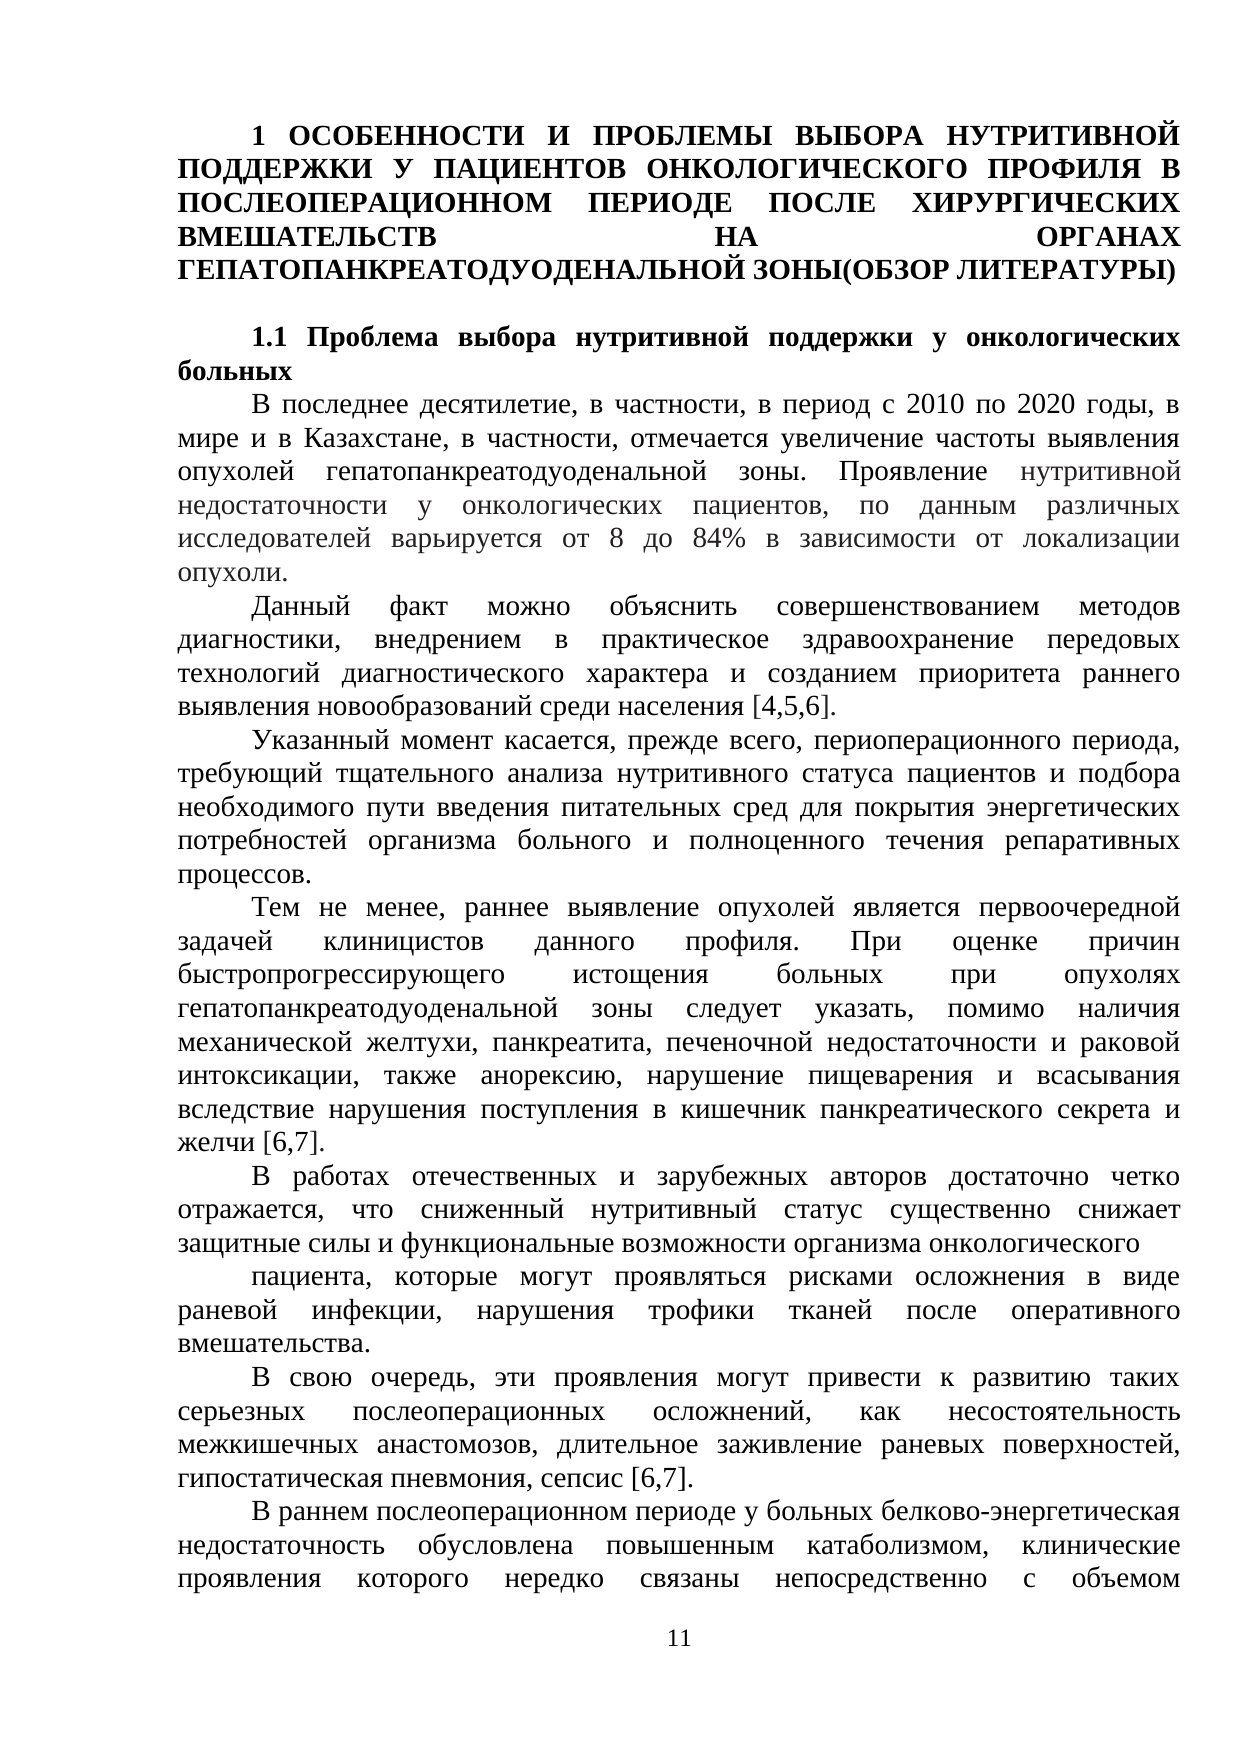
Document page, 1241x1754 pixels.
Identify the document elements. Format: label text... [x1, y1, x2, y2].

text В последнее десятилетие, в частности, в период с 2010 по 2020 годы, в мире и в Казахстане, в частности, отмечается увеличение частоты выявления опухолей гепатопанкреатодуоденальной зоны. Проявление нутритивной недостаточности у онкологических пациентов, по данным различных исследователей варьируется от 8 до 84% в зависимости от локализации опухоли. [177, 386, 1181, 588]
text В свою очередь, эти проявления могут привести к развитию таких серьезных послеоперационных осложнений, как несостоятельность межкишечных анастомозов, длительное заживление раневых поверхностей, гипостатическая пневмония, сепсис [6,7]. [177, 1359, 1181, 1493]
text 1 ОСОБЕННОСТИ И ПРОБЛЕМЫ ВЫБОРА НУТРИТИВНОЙ ПОДДЕРЖКИ У ПАЦИЕНТОВ ОНКОЛОГИЧЕСКОГО ПРОФИЛЯ В ПОСЛЕОПЕРАЦИОННОМ ПЕРИОДЕ ПОСЛЕ ХИРУРГИЧЕСКИХ ВМЕШАТЕЛЬСТВ НА ОРГАНАХ ГЕПАТОПАНКРЕАТОДУОДЕНАЛЬНОЙ ЗОНЫ(ОБЗОР ЛИТЕРАТУРЫ) [177, 118, 1181, 286]
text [177, 1493, 1181, 1594]
text пациента, которые могут проявляться рисками осложнения в виде раневой инфекции, нарушения трофики тканей после оперативного вмешательства. [177, 1258, 1181, 1359]
text Данный факт можно объяснить совершенствованием методов диагностики, внедрением в практическое здравоохранение передовых технологий диагностического характера и созданием приоритета раннего выявления новообразований среди населения [4,5,6]. [177, 588, 1181, 722]
text 1.1 Проблема выбора нутритивной поддержки у онкологических больных [177, 319, 1181, 386]
text Тем не менее, раннее выявление опухолей является первоочередной задачей клиницистов данного профиля. При оценке причин быстропрогрессирующего истощения больных при опухолях гепатопанкреатодуоденальной зоны следует указать, помимо наличия механической желтухи, панкреатита, печеночной недостаточности и раковой интоксикации, также анорексию, нарушение пищеварения и всасывания вследствие нарушения поступления в кишечник панкреатического секрета и желчи [6,7]. [177, 889, 1181, 1158]
text Указанный момент касается, прежде всего, периоперационного периода, требующий тщательного анализа нутритивного статуса пациентов и подбора необходимого пути введения питательных сред для покрытия энергетических потребностей организма больного и полноценного течения репаративных процессов. [177, 722, 1181, 889]
text В работах отечественных и зарубежных авторов достаточно четко отражается, что сниженный нутритивный статус существенно снижает защитные силы и функциональные возможности организма онкологического [177, 1158, 1181, 1258]
